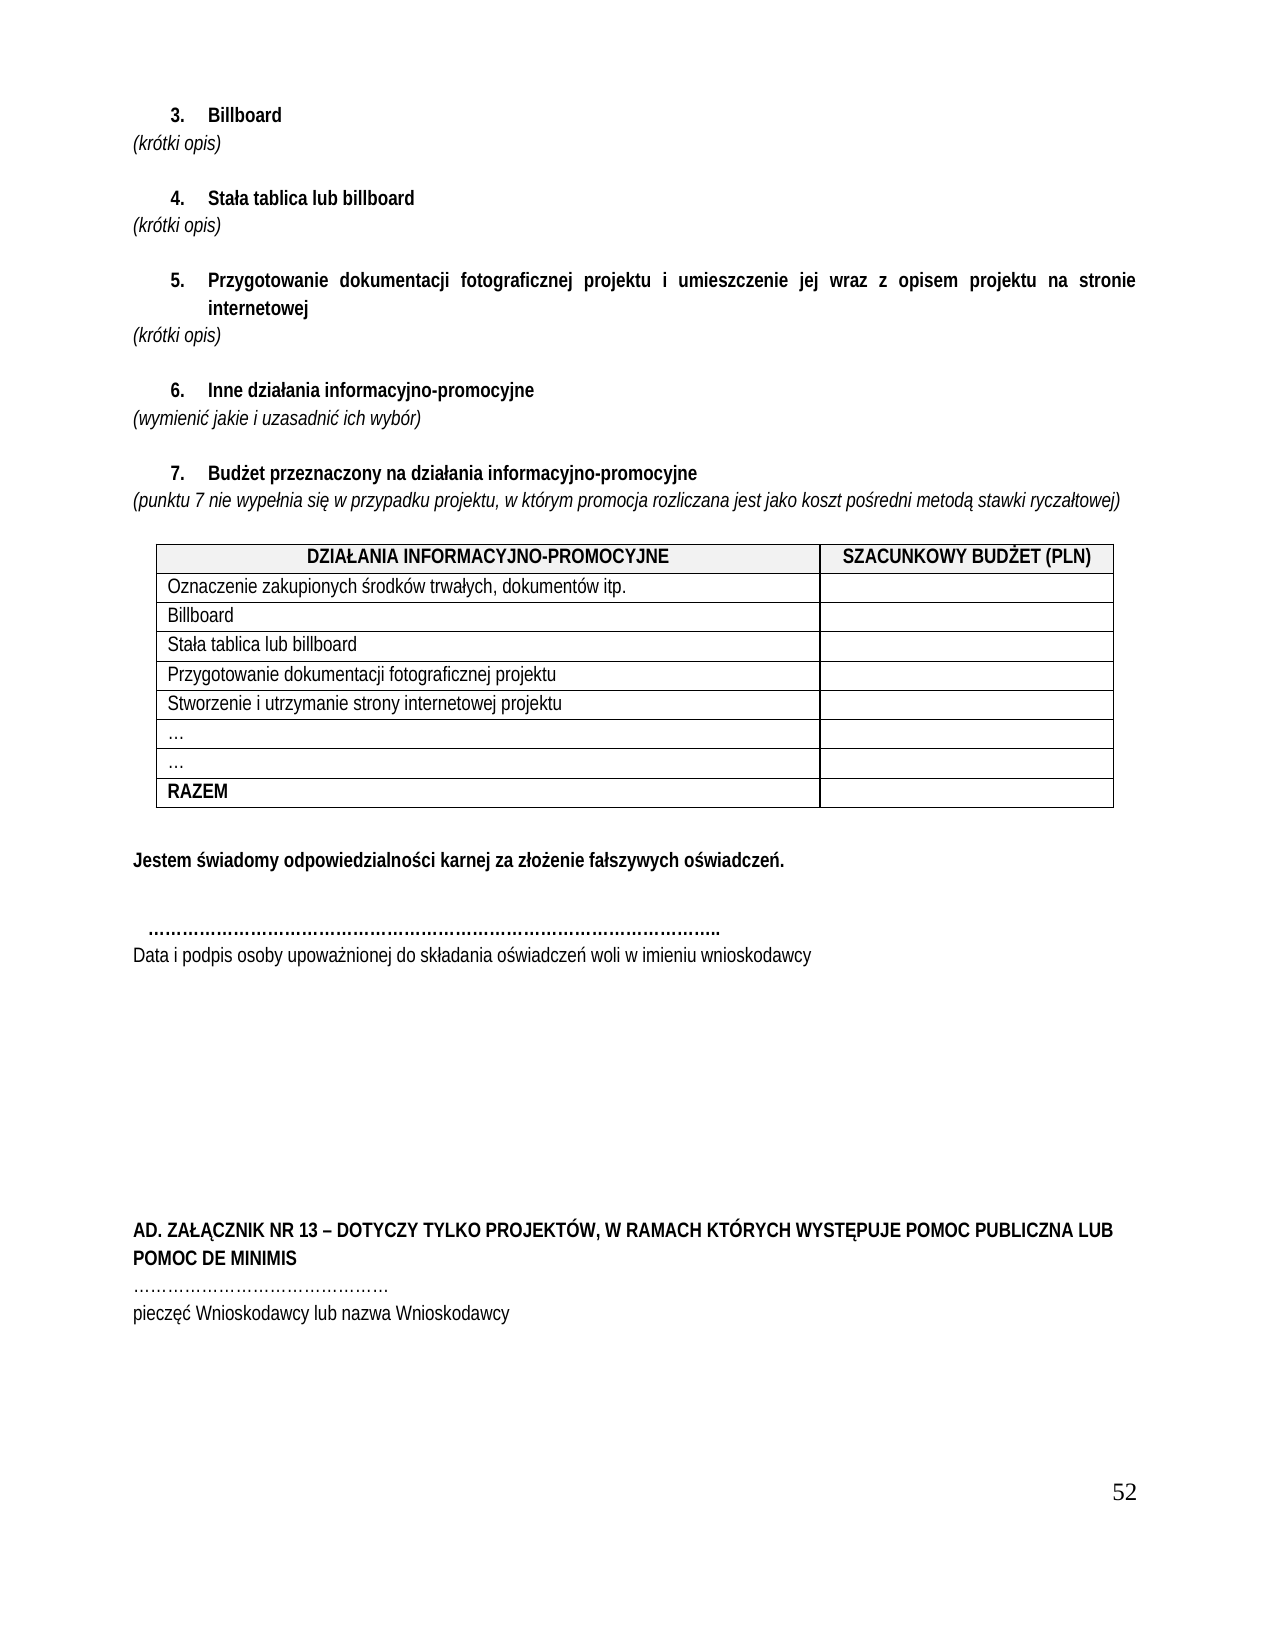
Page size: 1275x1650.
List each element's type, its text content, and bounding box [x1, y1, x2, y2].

text (krótki opis) [133, 131, 1137, 155]
text (wymienić jakie i uzasadnić ich wybór) [133, 406, 1137, 430]
table_cell RAZEM [157, 779, 819, 807]
list Stała tablica lub billboard [170, 186, 1137, 210]
table_header DZIAŁANIA INFORMACYJNO-PROMOCYJNE [157, 545, 819, 573]
list Billboard [170, 103, 1137, 127]
table_cell … [157, 720, 819, 748]
table_cell [821, 574, 1113, 602]
text pieczęć Wnioskodawcy lub nazwa Wnioskodawcy [133, 1300, 1137, 1324]
text Data i podpis osoby upoważnionej do składania oświadczeń woli w imieniu wnioskodawcy [133, 943, 1137, 967]
table_cell Billboard [157, 603, 819, 631]
text Jestem świadomy odpowiedzialności karnej za złożenie fałszywych oświadczeń. [133, 848, 1137, 872]
table_cell [821, 720, 1113, 748]
table_cell [821, 691, 1113, 719]
table_cell [821, 662, 1113, 690]
table_cell [821, 632, 1113, 661]
list Inne działania informacyjno-promocyjne [170, 378, 1137, 402]
table_cell Oznaczenie zakupionych środków trwałych, dokumentów itp. [157, 574, 819, 602]
text (krótki opis) [133, 213, 1137, 237]
list Budżet przeznaczony na działania informacyjno-promocyjne [170, 461, 1137, 485]
list Przygotowanie dokumentacji fotograficznej projektu i umieszczenie jej wraz z opisem projektu na stronie internetowej [170, 268, 1137, 320]
table_cell … [157, 749, 819, 778]
table_cell [821, 779, 1113, 807]
table_cell Stworzenie i utrzymanie strony internetowej projektu [157, 691, 819, 719]
text ……………………………………………………………………………………….. [148, 915, 1137, 939]
text (krótki opis) [133, 323, 1137, 347]
table_cell Stała tablica lub billboard [157, 632, 819, 661]
text (punktu 7 nie wypełnia się w przypadku projektu, w którym promocja rozliczana jest jako koszt pośredni metodą stawki ryczałtowej) [133, 488, 1137, 512]
table_header SZACUNKOWY BUDŻET (PLN) [821, 545, 1113, 573]
table_cell [821, 603, 1113, 631]
table_cell Przygotowanie dokumentacji fotograficznej projektu [157, 662, 819, 690]
text AD. ZAŁĄCZNIK NR 13 – DOTYCZY TYLKO PROJEKTÓW, W RAMACH KTÓRYCH WYSTĘPUJE POMOC PUBLICZNA LUB POMOC DE MINIMIS [133, 1218, 1137, 1269]
table_cell [821, 749, 1113, 778]
text ……………………………………… [133, 1273, 1137, 1297]
